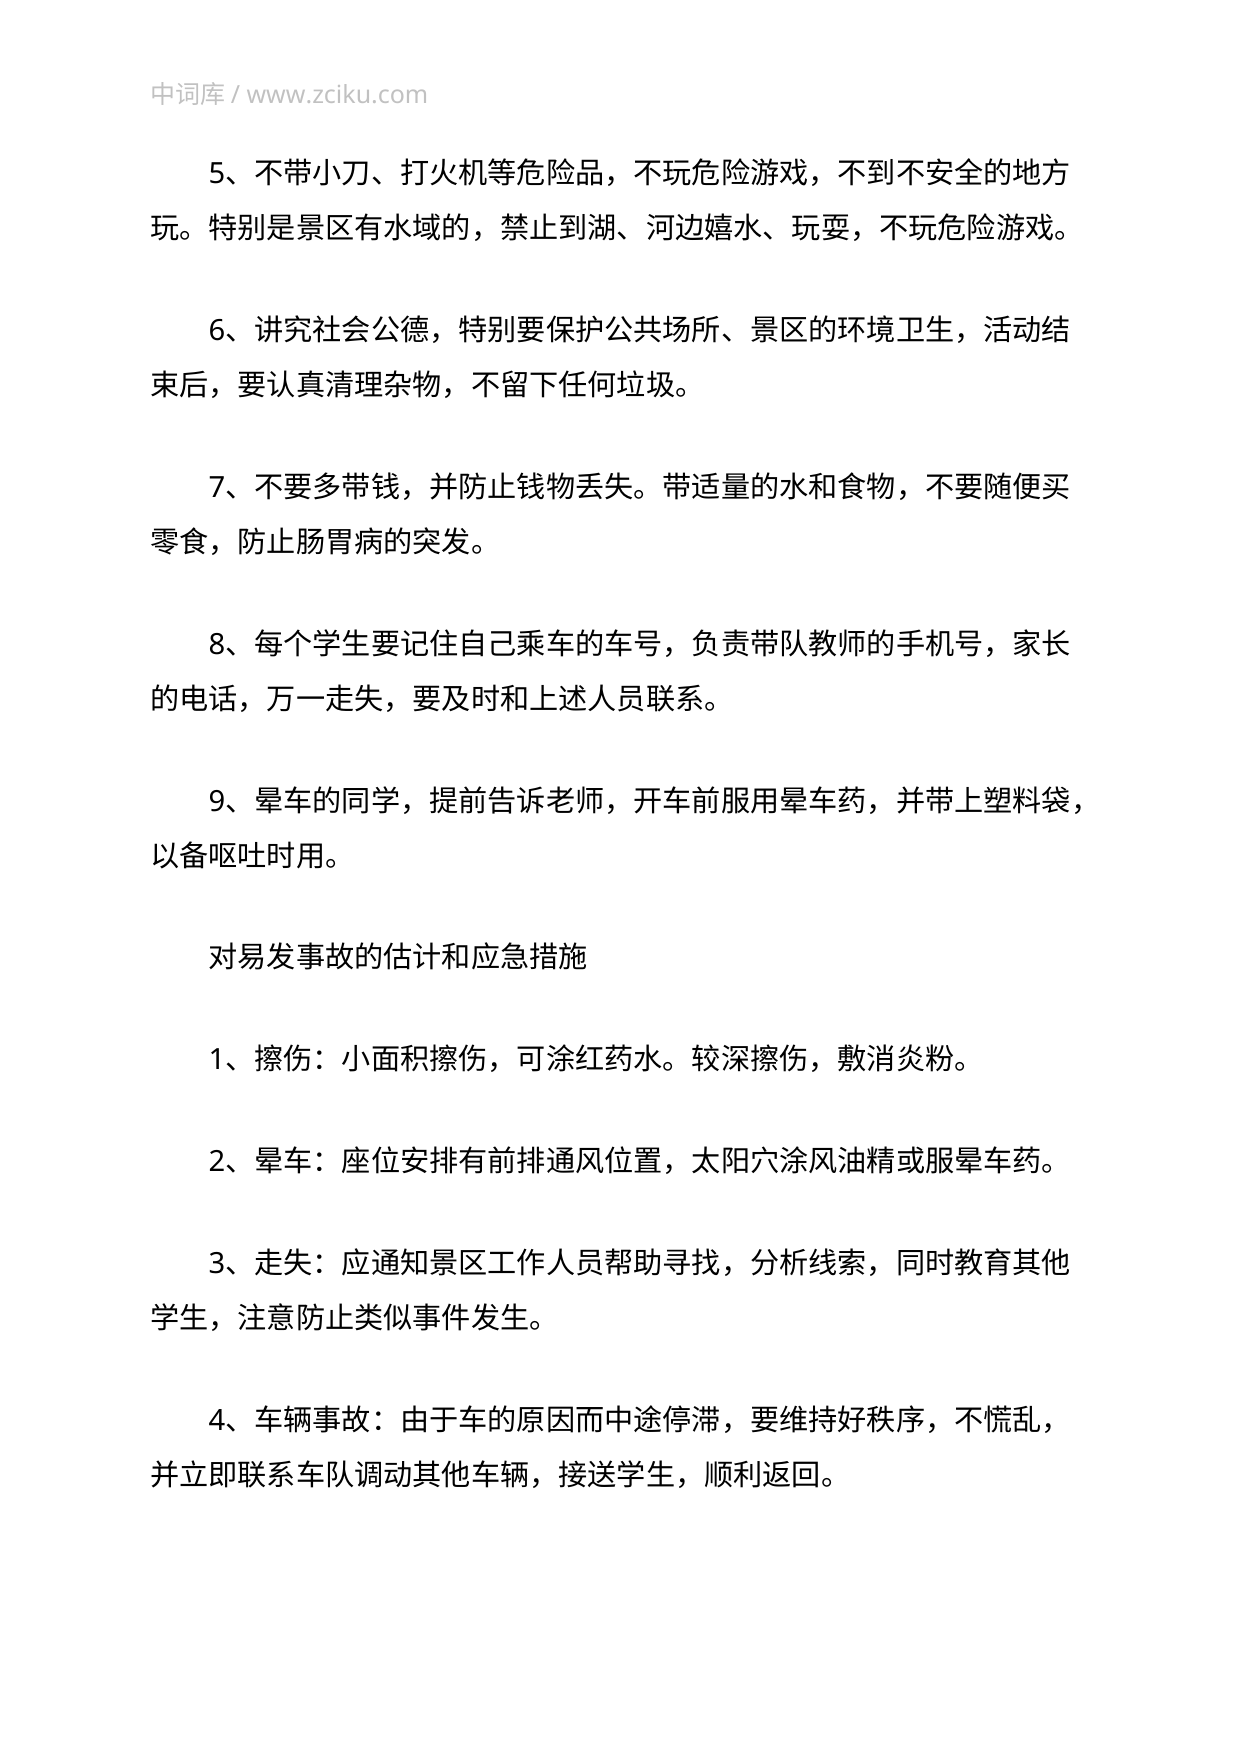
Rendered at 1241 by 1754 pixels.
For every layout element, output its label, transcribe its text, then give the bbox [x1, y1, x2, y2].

text 2、晕车：座位安排有前排通风位置，太阳穴涂风油精或服晕车药。 [150, 1138, 1090, 1180]
text 3、走失：应通知景区工作人员帮助寻找，分析线索，同时教育其他学生，注意防止类似事件发生。 [150, 1239, 1090, 1337]
text 对易发事故的估计和应急措施 [150, 934, 1090, 976]
text 6、讲究社会公德，特别要保护公共场所、景区的环境卫生，活动结束后，要认真清理杂物，不留下任何垃圾。 [150, 307, 1090, 404]
text 8、每个学生要记住自己乘车的车号，负责带队教师的手机号，家长的电话，万一走失，要及时和上述人员联系。 [150, 620, 1090, 718]
text 4、车辆事故：由于车的原因而中途停滞，要维持好秩序，不慌乱，并立即联系车队调动其他车辆，接送学生，顺利返回。 [150, 1396, 1090, 1494]
text 1、擦伤：小面积擦伤，可涂红药水。较深擦伤，敷消炎粉。 [150, 1036, 1090, 1078]
text 7、不要多带钱，并防止钱物丢失。带适量的水和食物，不要随便买零食，防止肠胃病的突发。 [150, 463, 1090, 561]
text 9、晕车的同学，提前告诉老师，开车前服用晕车药，并带上塑料袋，以备呕吐时用。 [150, 777, 1090, 874]
text 5、不带小刀、打火机等危险品，不玩危险游戏，不到不安全的地方玩。特别是景区有水域的，禁止到湖、河边嬉水、玩耍，不玩危险游戏。 [150, 150, 1090, 247]
